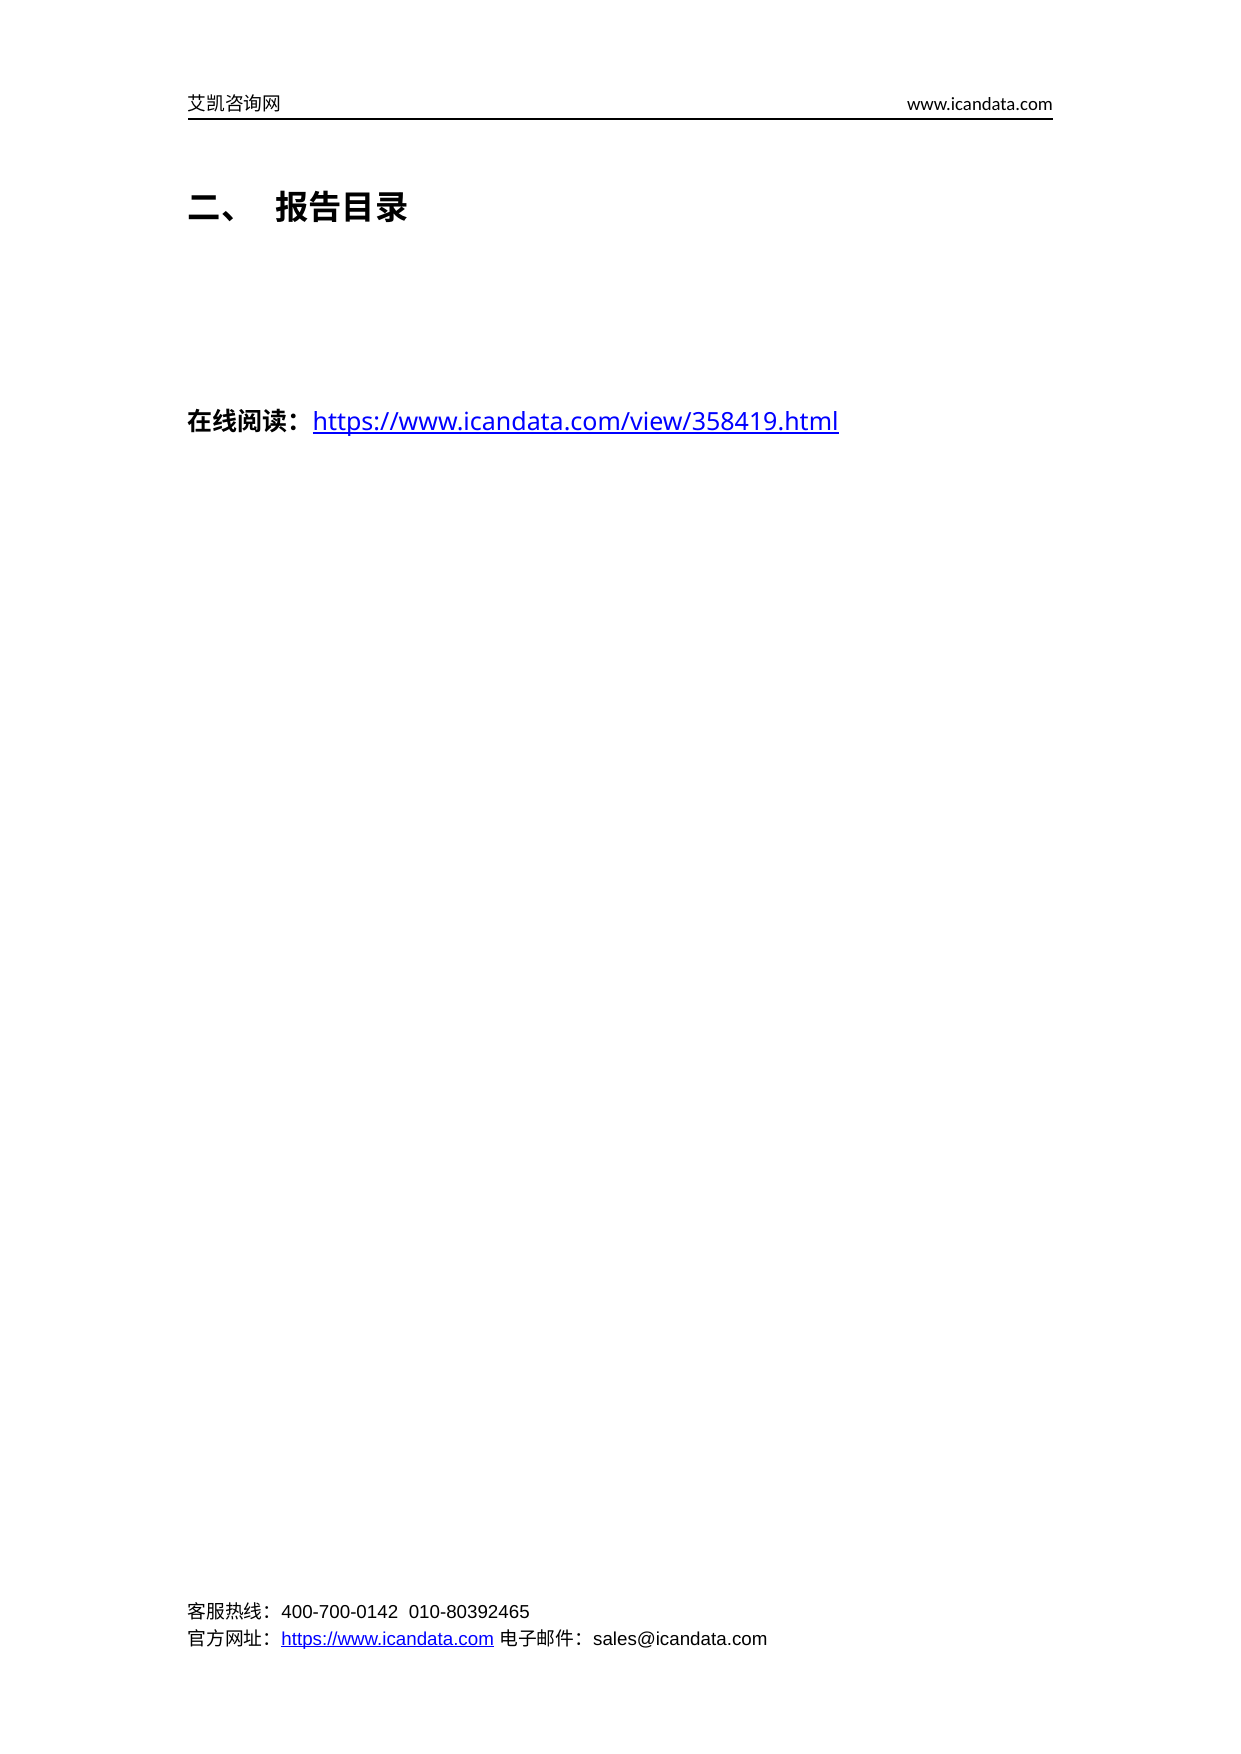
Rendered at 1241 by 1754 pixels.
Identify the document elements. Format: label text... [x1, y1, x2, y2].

subtitle 报告目录 [187, 172, 1053, 237]
text 在线阅读：https://www.icandata.com/view/358419.html [187, 387, 1053, 452]
